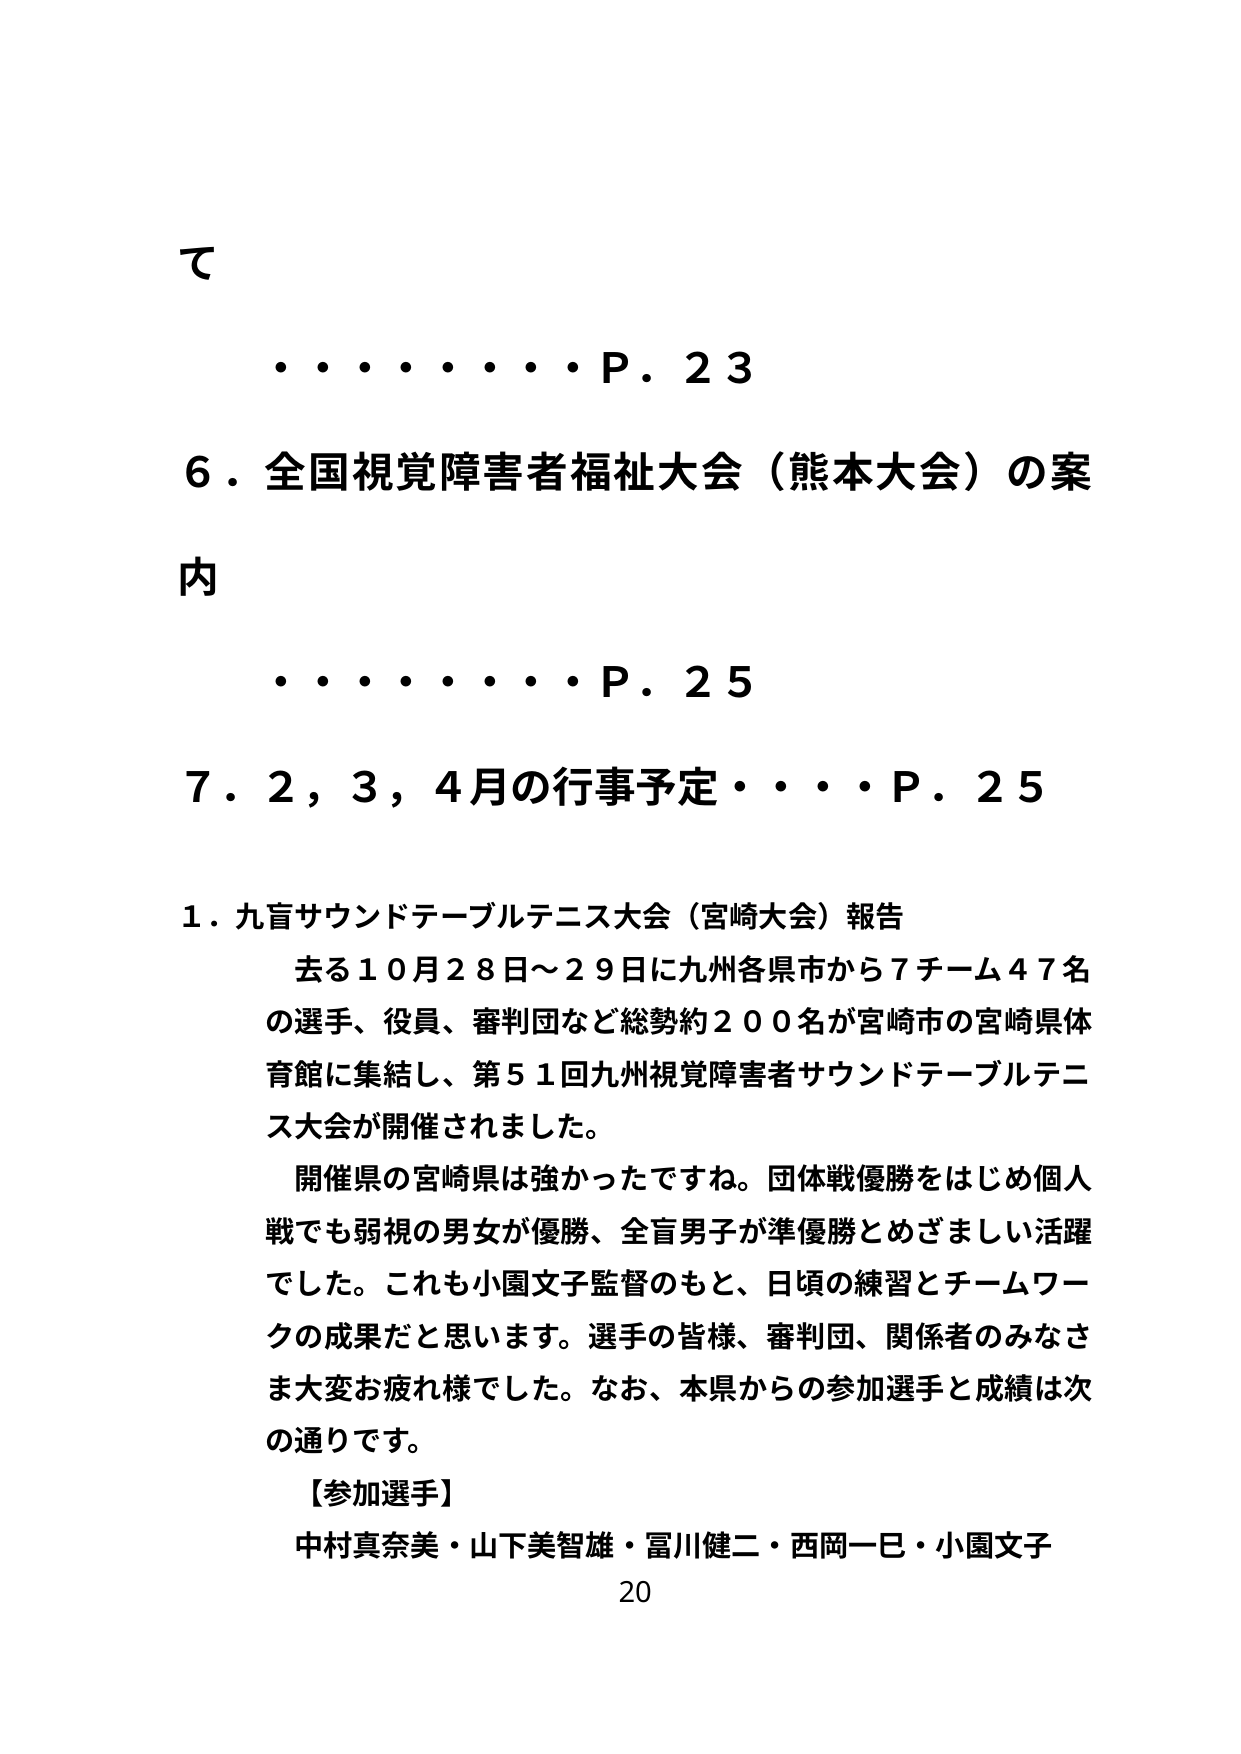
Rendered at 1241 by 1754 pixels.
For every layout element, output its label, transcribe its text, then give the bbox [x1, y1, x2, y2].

text 開催県の宮崎県は強かったですね。団体戦優勝をはじめ個人戦でも弱視の男女が優勝、全盲男子が準優勝とめざましい活躍でした。これも小園文子監督のもと、日頃の練習とチームワークの成果だと思います。選手の皆様、審判団、関係者のみなさま大変お疲れ様でした。なお、本県からの参加選手と成績は次の通りです。 [265, 1151, 1092, 1465]
text 去る１０月２８日～２９日に九州各県市から７チーム４７名の選手、役員、審判団など総勢約２００名が宮崎市の宮崎県体育館に集結し、第５１回九州視覚障害者サウンドテーブルテニス大会が開催されました。 [265, 941, 1092, 1151]
text 中村真奈美・山下美智雄・冨川健二・西岡一巳・小園文子 [265, 1518, 1092, 1570]
text ・・・・・・・・Ｐ．２３ [177, 313, 1092, 417]
text ６．全国視覚障害者福祉大会（熊本大会）の案内 [177, 417, 1092, 627]
text １．九盲サウンドテーブルテニス大会（宮崎大会）報告 [177, 889, 1092, 941]
text ７．２，３，４月の行事予定・・・・Ｐ．２５ [177, 732, 1092, 837]
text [177, 208, 1092, 313]
text ・・・・・・・・Ｐ．２５ [177, 627, 1092, 732]
text 【参加選手】 [265, 1465, 1092, 1518]
